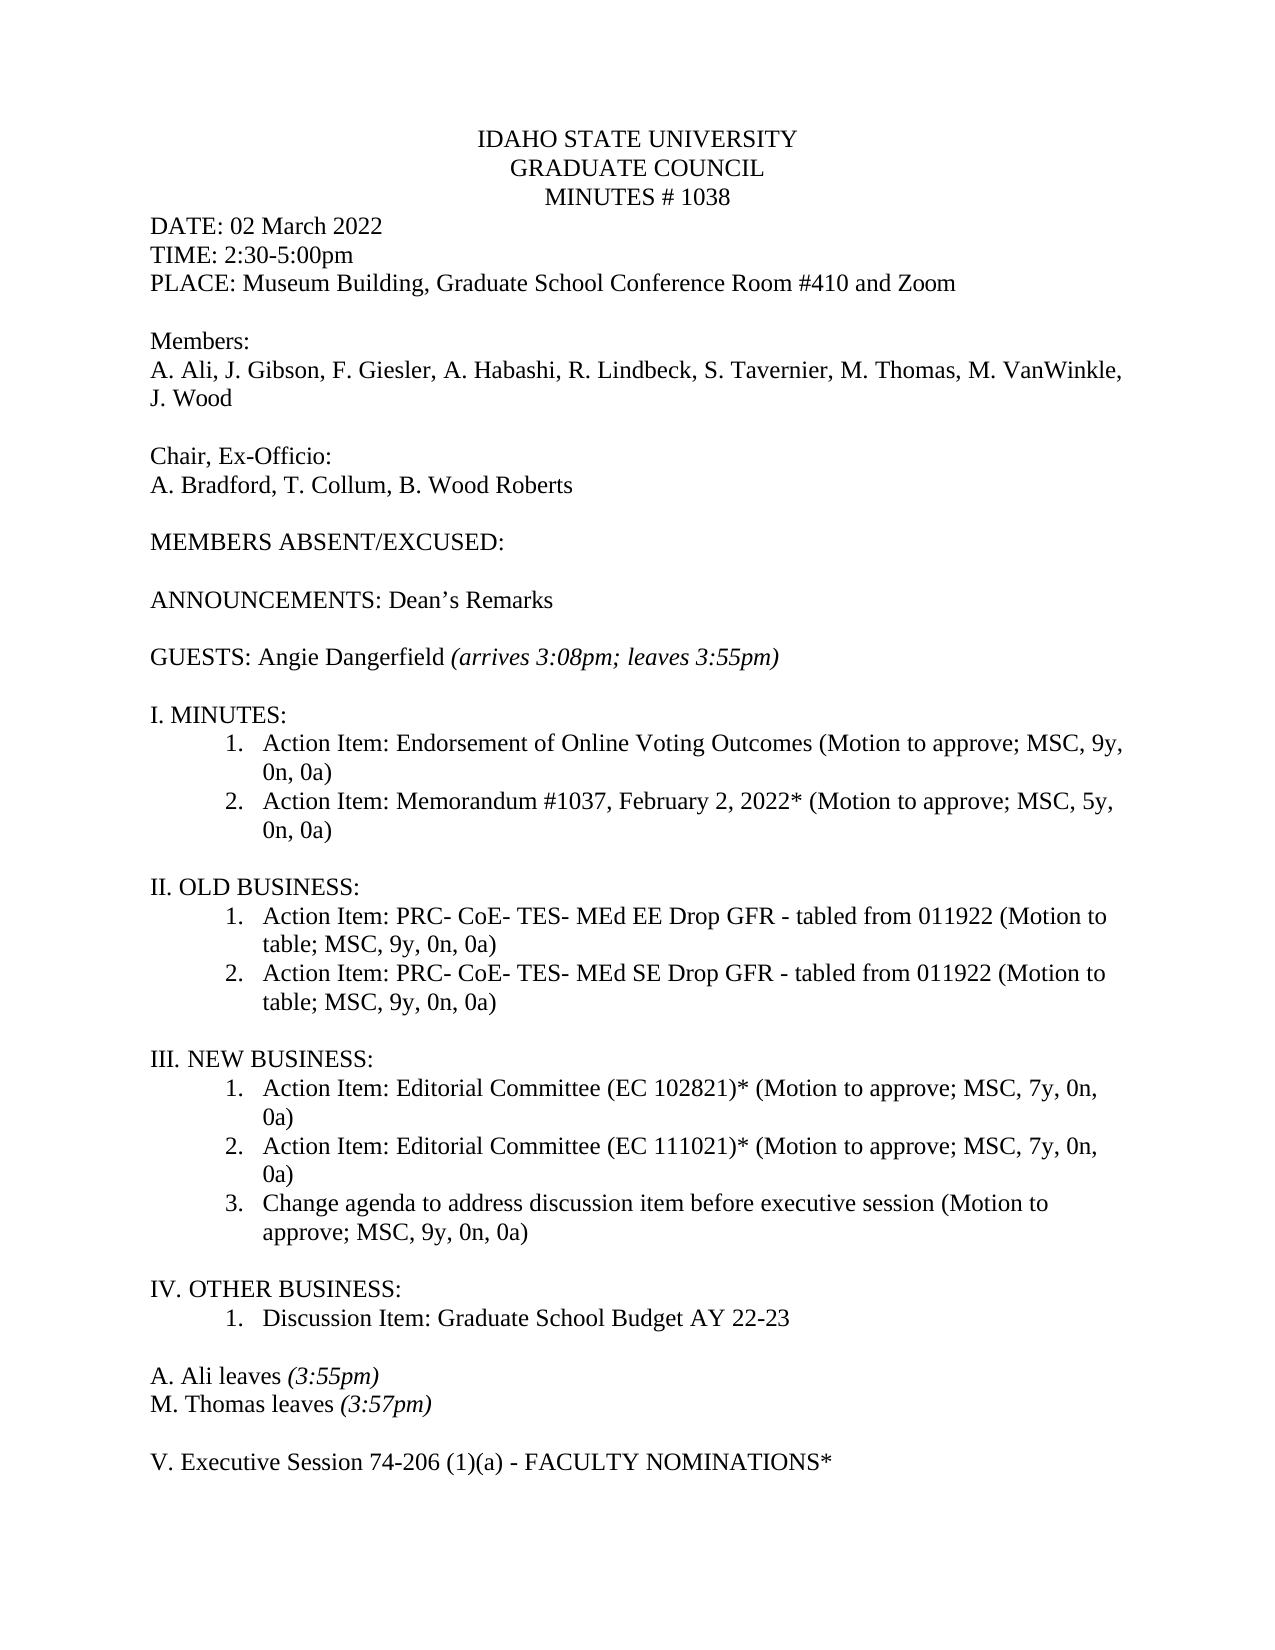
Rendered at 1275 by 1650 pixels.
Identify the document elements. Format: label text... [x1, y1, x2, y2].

text Members: [150, 326, 1135, 355]
list Change agenda to address discussion item before executive session (Motion to approve; MSC, 9y, 0n, 0a) [225, 1188, 1049, 1246]
list Executive Session 74-206 (1)(a) - FACULTY NOMINATIONS* [150, 1447, 1135, 1476]
list Action Item: Memorandum #1037, February 2, 2022* (Motion to approve; MSC, 5y, 0n, 0a) [225, 786, 1113, 843]
text M. Thomas leaves (3:57pm) [150, 1389, 1135, 1418]
subtitle OLD BUSINESS: [150, 872, 1135, 901]
text Chair, Ex-Officio: [150, 441, 1135, 470]
text A. Ali, J. Gibson, F. Giesler, A. Habashi, R. Lindbeck, S. Tavernier, M. Thomas, M. VanWinkle, [150, 355, 1135, 383]
subtitle OTHER BUSINESS: [150, 1274, 1135, 1303]
text ANNOUNCEMENTS: Dean’s Remarks [150, 585, 1135, 613]
text J. Wood [150, 383, 1135, 412]
list Action Item: Editorial Committee (EC 111021)* (Motion to approve; MSC, 7y, 0n, 0a) [225, 1131, 1097, 1188]
text A. Ali leaves (3:55pm) [150, 1361, 1135, 1389]
subtitle IDAHO STATE UNIVERSITY GRADUATE COUNCIL MINUTES # 1038 [456, 124, 818, 211]
list Action Item: PRC- CoE- TES- MEd EE Drop GFR - tabled from 011922 (Motion to table; MSC, 9y, 0n, 0a) [225, 901, 1107, 958]
subtitle MINUTES: [150, 700, 1135, 728]
list Discussion Item: Graduate School Budget AY 22-23 [225, 1303, 1135, 1332]
list Action Item: PRC- CoE- TES- MEd SE Drop GFR - tabled from 011922 (Motion to table; MSC, 9y, 0n, 0a) [225, 958, 1106, 1016]
text GUESTS: Angie Dangerfield (arrives 3:08pm; leaves 3:55pm) [150, 642, 1135, 671]
text A. Bradford, T. Collum, B. Wood Roberts MEMBERS ABSENT/EXCUSED: [150, 470, 689, 556]
list Action Item: Editorial Committee (EC 102821)* (Motion to approve; MSC, 7y, 0n, 0a) [225, 1073, 1097, 1131]
text DATE: 02 March 2022 TIME: 2:30-5:00pm [150, 211, 444, 268]
subtitle NEW BUSINESS: [150, 1044, 1135, 1073]
list Action Item: Endorsement of Online Voting Outcomes (Motion to approve; MSC, 9y, 0n, 0a) [225, 728, 1123, 786]
text PLACE: Museum Building, Graduate School Conference Room #410 and Zoom [150, 268, 1135, 297]
